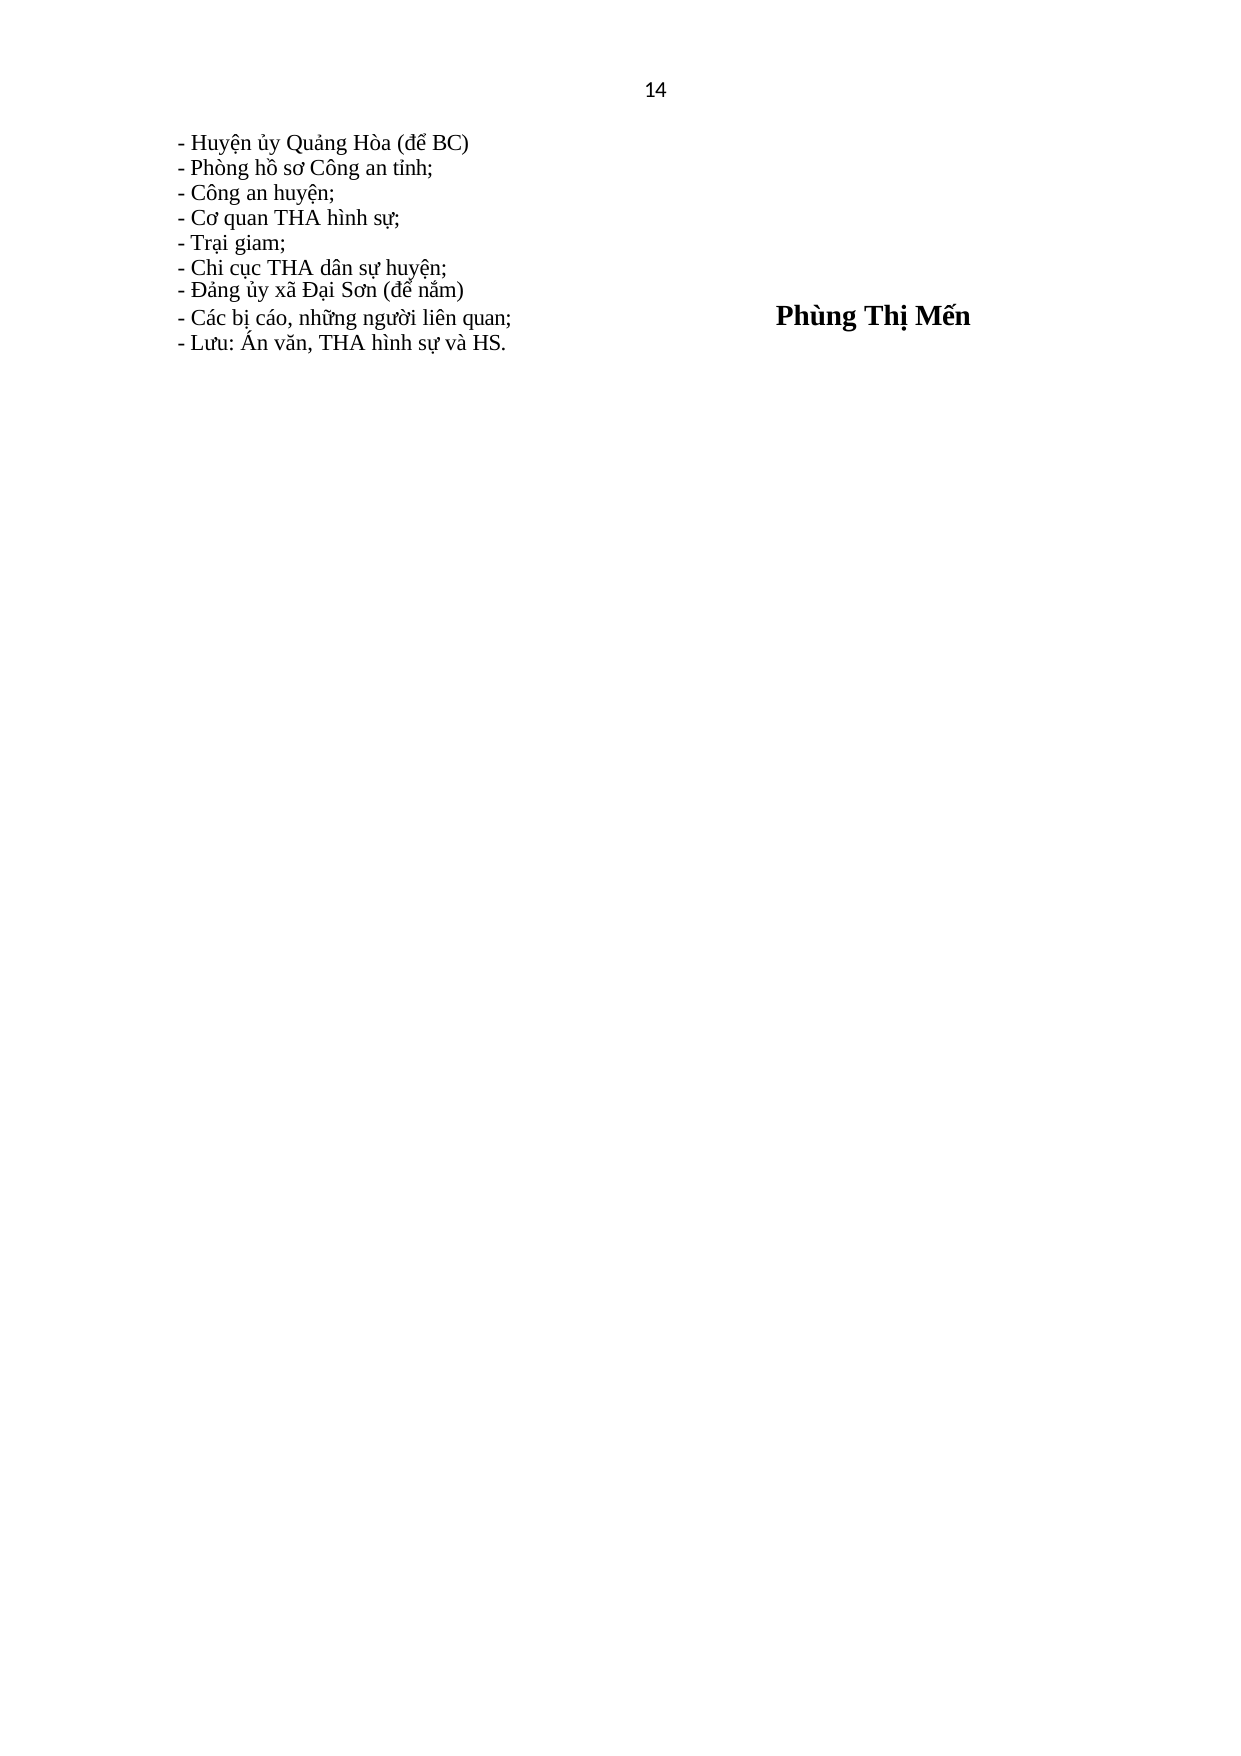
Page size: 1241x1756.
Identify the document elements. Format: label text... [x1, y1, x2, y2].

list Chi cục THA dân sự huyện; [177, 255, 1146, 280]
list Huyện ủy Quảng Hòa (để BC) [177, 129, 1146, 155]
list Lưu: Án văn, THA hình sự và HS. [177, 331, 1146, 356]
list Cơ quan THA hình sự; [177, 205, 1146, 230]
list Đảng ủy xã Đại Sơn (để nắm) [177, 280, 1146, 302]
list Trại giam; [177, 230, 1146, 255]
list Các bị cáo, những người liên quan; Phùng Thị Mến [177, 302, 1146, 331]
list Công an huyện; [177, 180, 1146, 205]
list Phòng hồ sơ Công an tỉnh; [177, 155, 1146, 180]
